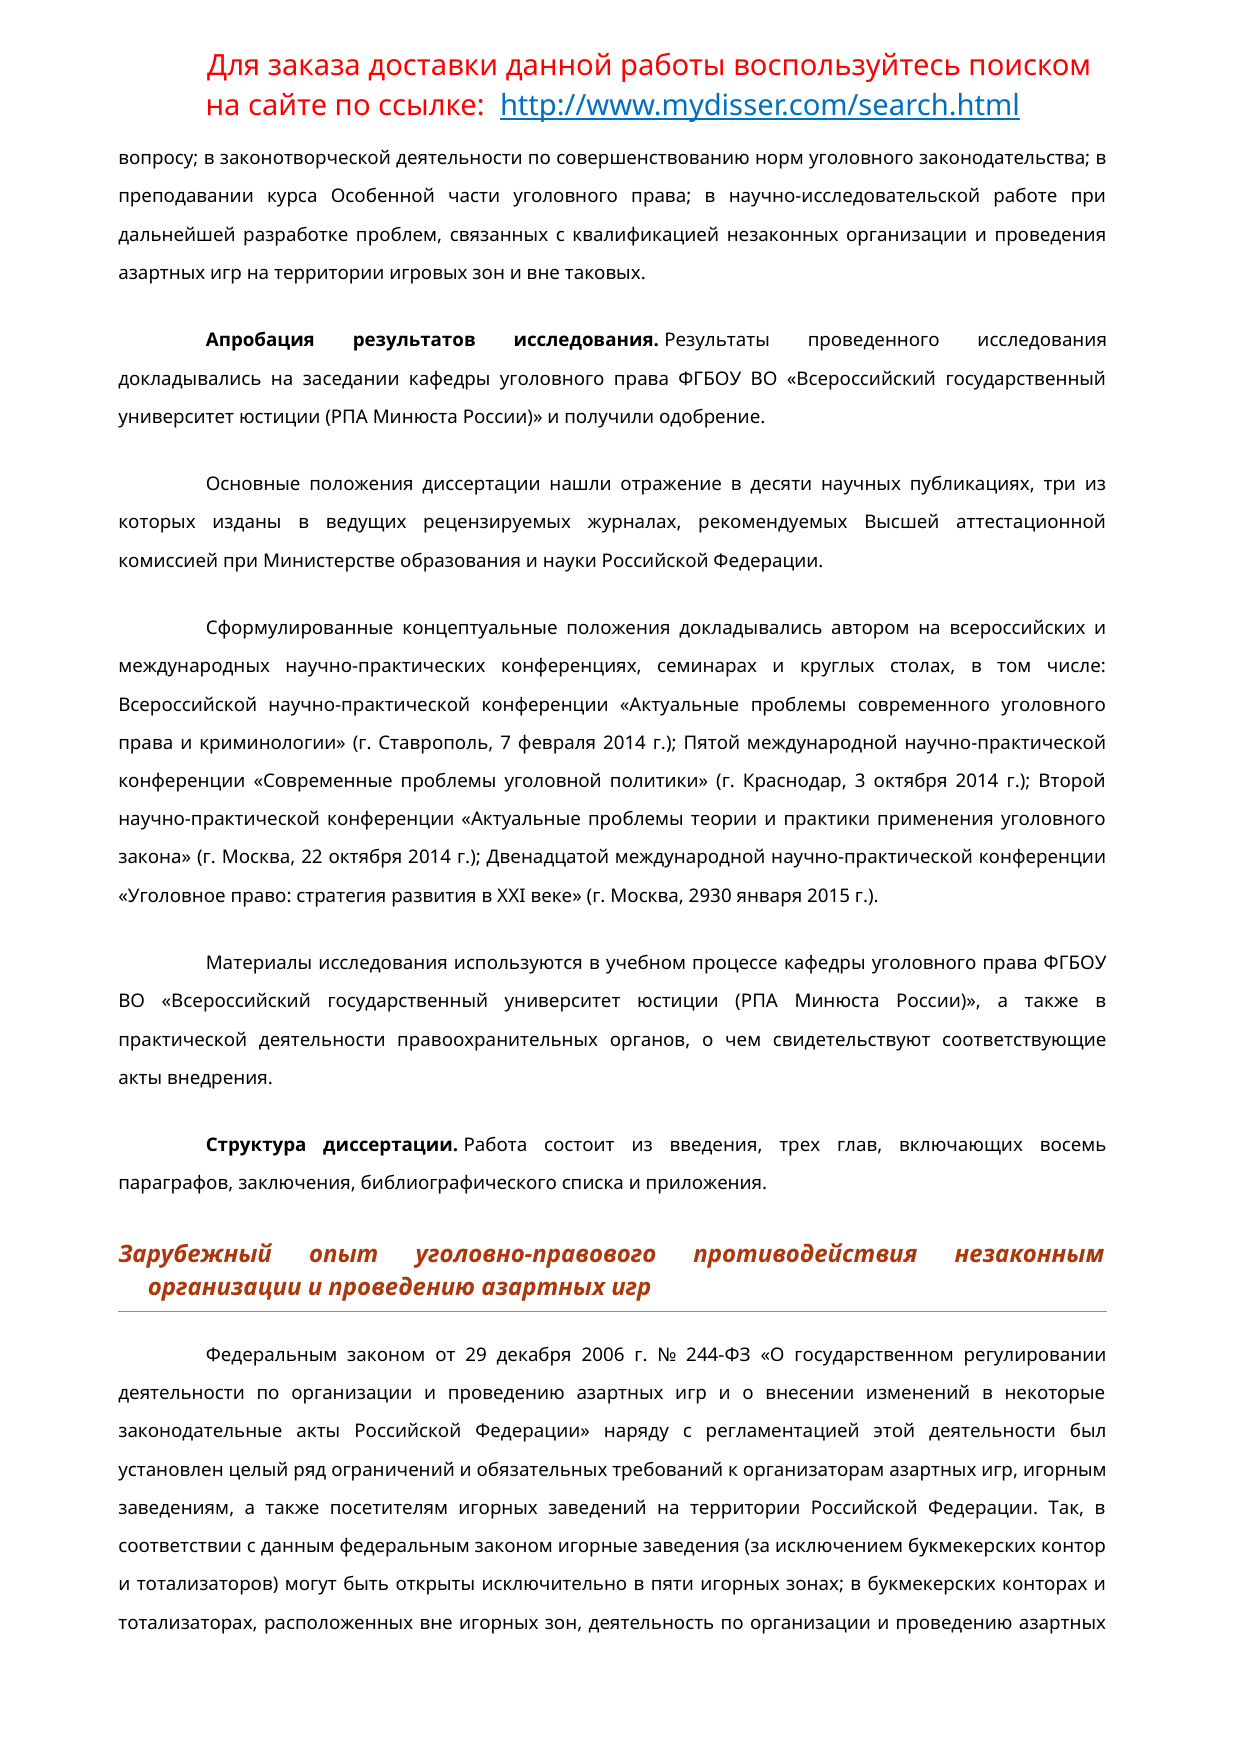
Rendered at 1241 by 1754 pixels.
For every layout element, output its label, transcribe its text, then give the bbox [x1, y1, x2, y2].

text Апробация результатов исследования. Результаты проведенного исследования докладывались на заседании кафедры уголовного права ФГБОУ ВО «Всероссийский государственный университет юстиции (РПА Минюста России)» и получили одобрение. [118, 327, 1107, 429]
text Сформулированные концептуальные положения докладывались автором на всероссийских и международных научно-практических конференциях, семинарах и круглых столах, в том числе: Всероссийской научно-практической конференции «Актуальные проблемы современного уголовного права и криминологии» (г. Ставрополь, 7 февраля 2014 г.); Пятой международной научно-практической конференции «Современные проблемы уголовной политики» (г. Краснодар, 3 октября 2014 г.); Второй научно-практической конференции «Актуальные проблемы теории и практики применения уголовного закона» (г. Москва, 22 октября 2014 г.); Двенадцатой международной научно-практической конференции «Уголовное право: стратегия развития в XXI веке» (г. Москва, 2930 января 2015 г.). [118, 614, 1107, 907]
text Основные положения диссертации нашли отражение в десяти научных публикациях, три из которых изданы в ведущих рецензируемых журналах, рекомендуемых Высшей аттестационной комиссией при Министерстве образования и науки Российской Федерации. [118, 471, 1107, 572]
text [118, 1341, 1107, 1634]
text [118, 144, 1107, 285]
text Структура диссертации. Работа состоит из введения, трех глав, включающих восемь параграфов, заключения, библиографического списка и приложения. [118, 1131, 1107, 1195]
subtitle Зарубежный опыт уголовно-правового противодействия незаконным организации и проведению азартных игр [118, 1237, 1107, 1311]
text Материалы исследования используются в учебном процессе кафедры уголовного права ФГБОУ ВО «Всероссийский государственный университет юстиции (РПА Минюста России)», а также в практической деятельности правоохранительных органов, о чем свидетельствуют соответствующие акты внедрения. [118, 949, 1107, 1089]
